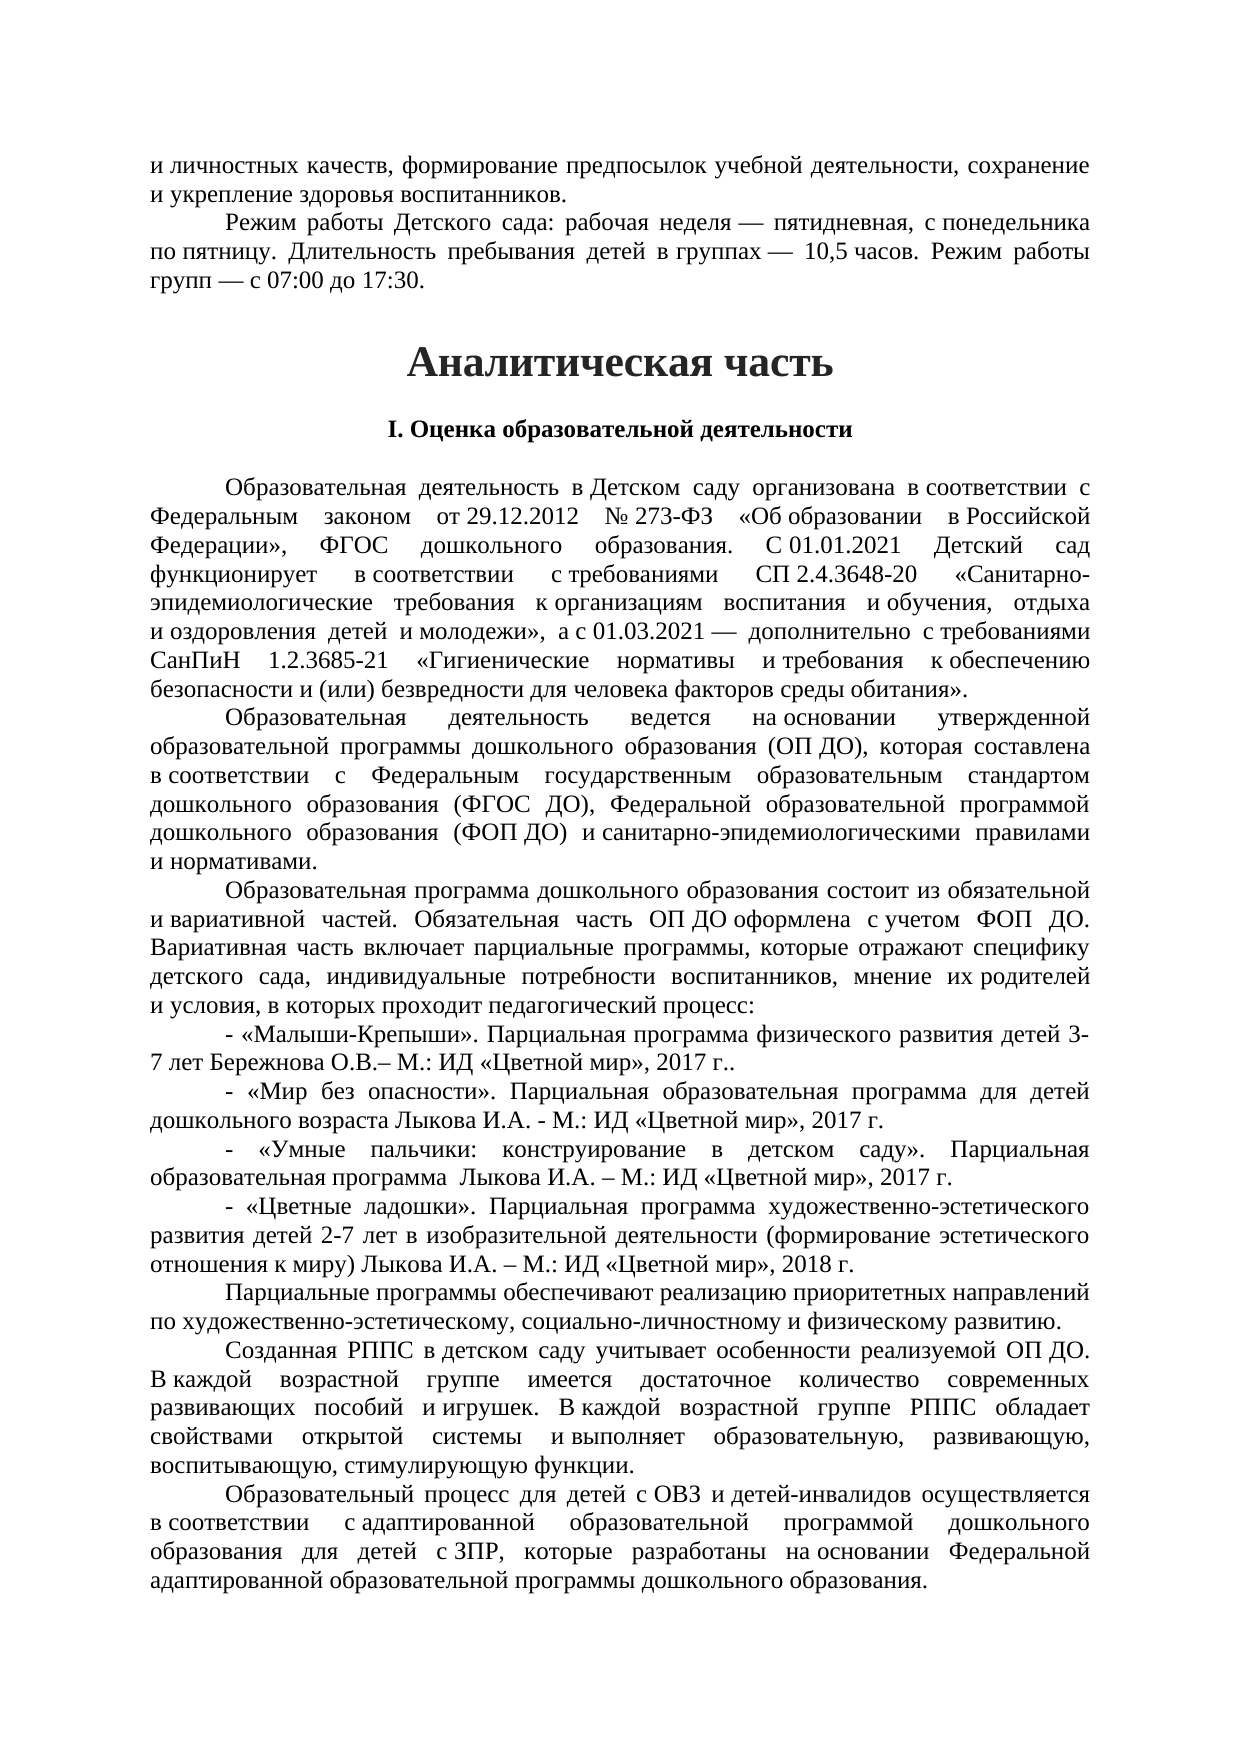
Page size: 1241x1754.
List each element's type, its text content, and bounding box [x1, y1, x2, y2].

text - «Мир без опасности». Парциальная образовательная программа для детей дошкольного возраста Лыкова И.А. - М.: ИД «Цветной мир», . [150, 1076, 1090, 1134]
text I. Оценка образовательной деятельности [150, 414, 1090, 443]
text Образовательная деятельность в Детском саду организована в соответствии с Федеральным законом от 29.12.2012 № 273-ФЗ «Об образовании в Российской Федерации», ФГОС дошкольного образования. С 01.01.2021 Детский сад функционирует в соответствии с требованиями СП 2.4.3648-20 «Санитарно-эпидемиологические требования к организациям воспитания и обучения, отдыха и оздоровления детей и молодежи», а с 01.03.2021 — дополнительно с требованиями СанПиН 1.2.3685-21 «Гигиенические нормативы и требования к обеспечению безопасности и (или) безвредности для человека факторов среды обитания». [150, 472, 1090, 702]
text - «Умные пальчики: конструирование в детском саду». Парциальная образовательная программа Лыкова И.А. – М.: ИД «Цветной мир», . [150, 1134, 1090, 1191]
text Образовательная деятельность ведется на основании утвержденной образовательной программы дошкольного образования (ОП ДО), которая составлена в соответствии с Федеральным государственным образовательным стандартом дошкольного образования (ФГОС ДО), Федеральной образовательной программой дошкольного образования (ФОП ДО) и санитарно-эпидемиологическими правилами и нормативами. [150, 702, 1090, 875]
text Режим работы Детского сада: рабочая неделя — пятидневная, с понедельника по пятницу. Длительность пребывания детей в группах — 10,5 часов. Режим работы групп — с 07:00 до 17:30. [150, 207, 1090, 294]
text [150, 150, 1090, 207]
text Парциальные программы обеспечивают реализацию приоритетных направлений по художественно-эстетическому, социально-личностному и физическому развитию. [150, 1277, 1090, 1335]
text Образовательный процесс для детей с ОВЗ и детей-инвалидов осуществляется в соответствии с адаптированной образовательной программой дошкольного образования для детей с ЗПР, которые разработаны на основании Федеральной адаптированной образовательной программы дошкольного образования. [150, 1479, 1090, 1594]
text - «Цветные ладошки». Парциальная программа художественно-эстетического развития детей 2-7 лет в изобразительной деятельности (формирование эстетического отношения к миру) Лыкова И.А. – М.: ИД «Цветной мир», . [150, 1191, 1090, 1277]
text Образовательная программа дошкольного образования состоит из обязательной и вариативной частей. Обязательная часть ОП ДО оформлена с учетом ФОП ДО. Вариативная часть включает парциальные программы, которые отражают специфику детского сада, индивидуальные потребности воспитанников, мнение их родителей и условия, в которых проходит педагогический процесс: [150, 875, 1090, 1019]
text Аналитическая часть [150, 323, 1090, 385]
text Созданная РППС в детском саду учитывает особенности реализуемой ОП ДО. В каждой возрастной группе имеется достаточное количество современных развивающих пособий и игрушек. В каждой возрастной группе РППС обладает свойствами открытой системы и выполняет образовательную, развивающую, воспитывающую, стимулирующую функции. [150, 1335, 1090, 1479]
text - «Малыши-Крепыши». Парциальная программа физического развития детей 3-7 лет Бережнова О.В.– М.: ИД «Цветной мир», .. [150, 1019, 1090, 1076]
